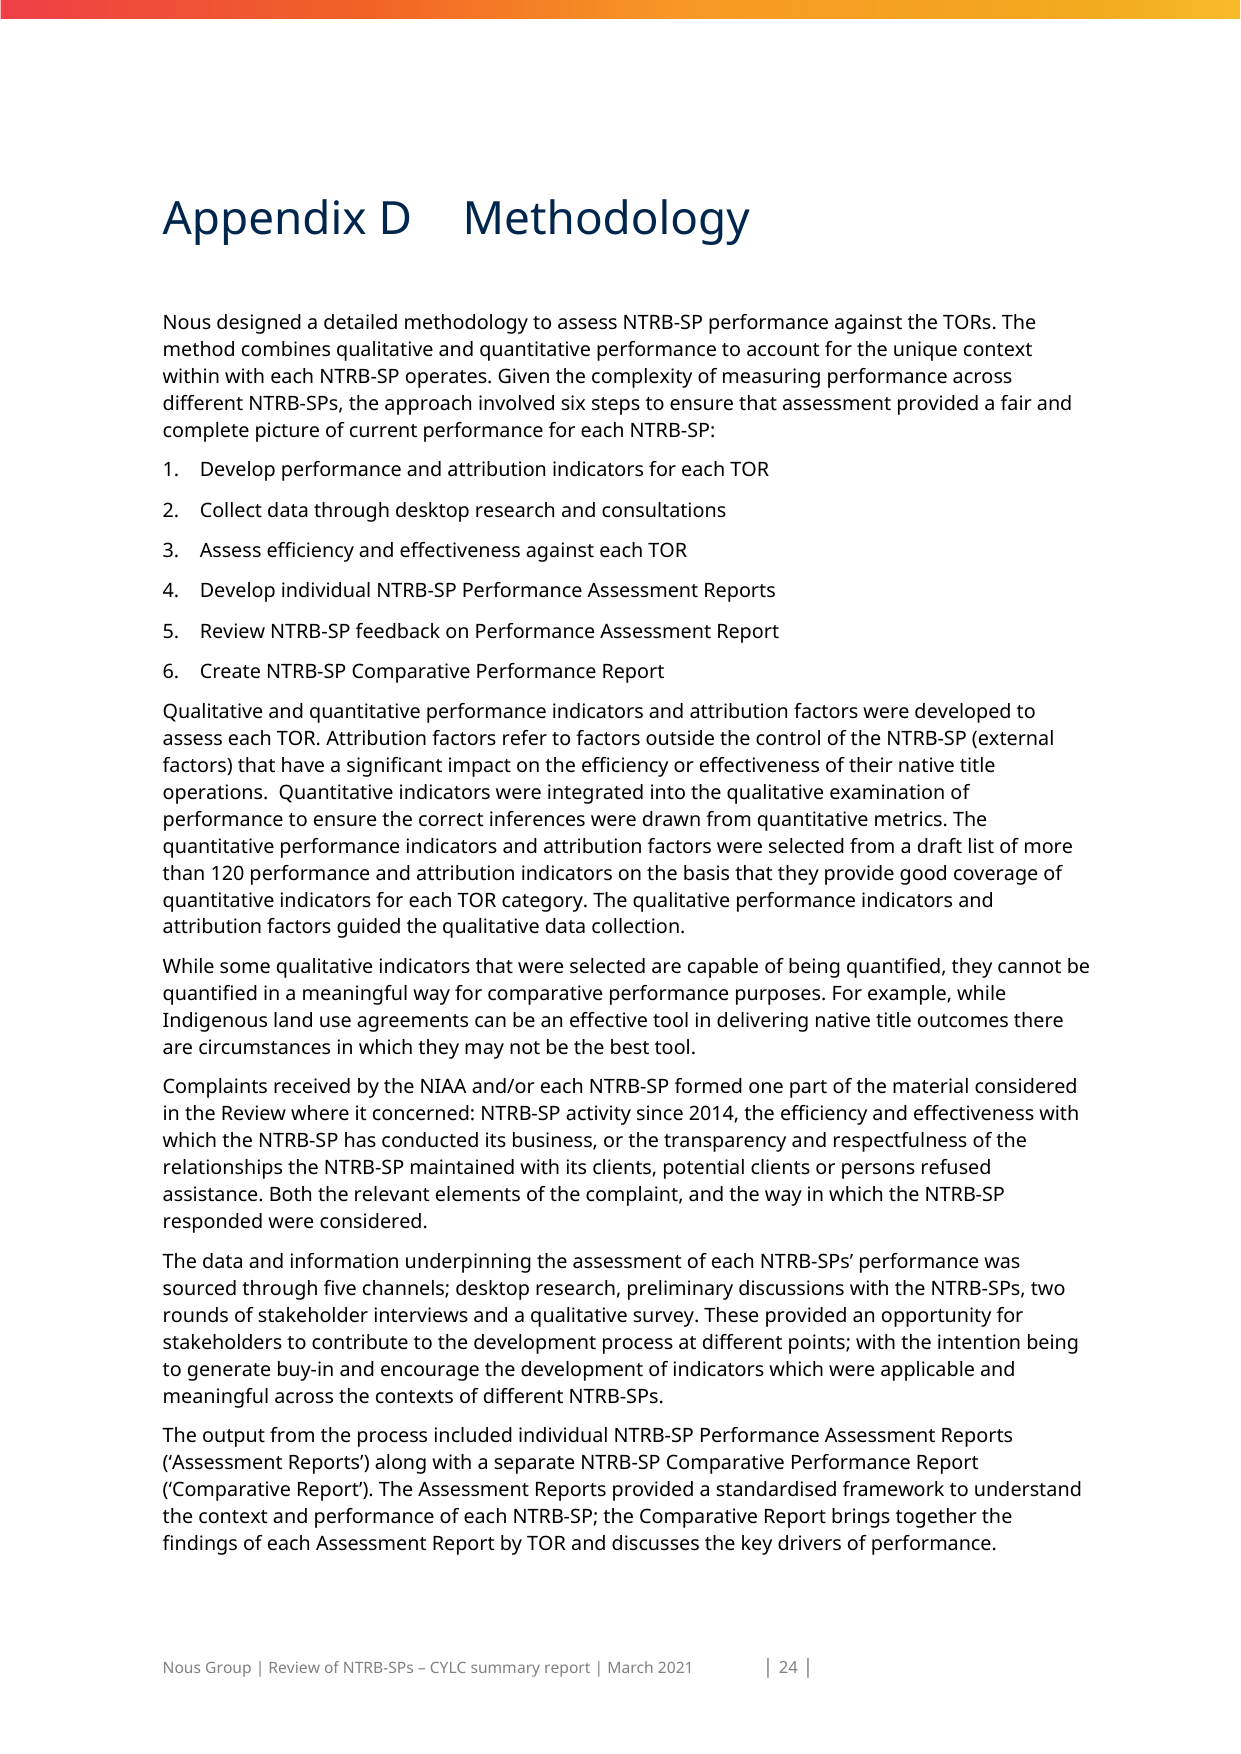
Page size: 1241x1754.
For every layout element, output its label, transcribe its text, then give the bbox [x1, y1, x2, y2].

list Develop performance and attribution indicators for each TOR [162, 455, 1092, 482]
text The output from the process included individual NTRB-SP Performance Assessment Reports (‘Assessment Reports’) along with a separate NTRB-SP Comparative Performance Report (‘Comparative Report’). The Assessment Reports provided a standardised framework to understand the context and performance of each NTRB-SP; the Comparative Report brings together the findings of each Assessment Report by TOR and discusses the key drivers of performance. [162, 1421, 1092, 1556]
list Create NTRB-SP Comparative Performance Report [162, 657, 1092, 684]
text Complaints received by the NIAA and/or each NTRB-SP formed one part of the material considered in the Review where it concerned: NTRB-SP activity since 2014, the efficiency and effectiveness with which the NTRB-SP has conducted its business, or the transparency and respectfulness of the relationships the NTRB-SP maintained with its clients, potential clients or persons refused assistance. Both the relevant elements of the complaint, and the way in which the NTRB-SP responded were considered. [162, 1073, 1092, 1234]
picture [0, 0, 1241, 19]
list Assess efficiency and effectiveness against each TOR [162, 536, 1092, 563]
text Methodology [162, 198, 1092, 243]
text Qualitative and quantitative performance indicators and attribution factors were developed to assess each TOR. Attribution factors refer to factors outside the control of the NTRB-SP (external factors) that have a significant impact on the efficiency or effectiveness of their native title operations. Quantitative indicators were integrated into the qualitative examination of performance to ensure the correct inferences were drawn from quantitative metrics. The quantitative performance indicators and attribution factors were selected from a draft list of more than 120 performance and attribution indicators on the basis that they provide good coverage of quantitative indicators for each TOR category. The qualitative performance indicators and attribution factors guided the qualitative data collection. [162, 697, 1092, 940]
text The data and information underpinning the assessment of each NTRB-SPs’ performance was sourced through five channels; desktop research, preliminary discussions with the NTRB-SPs, two rounds of stakeholder interviews and a qualitative survey. These provided an opportunity for stakeholders to contribute to the development process at different points; with the intention being to generate buy-in and encourage the development of indicators which were applicable and meaningful across the contexts of different NTRB-SPs. [162, 1247, 1092, 1409]
text While some qualitative indicators that were selected are capable of being quantified, they cannot be quantified in a meaningful way for comparative performance purposes. For example, while Indigenous land use agreements can be an effective tool in delivering native title outcomes there are circumstances in which they may not be the best tool. [162, 952, 1092, 1060]
list Review NTRB-SP feedback on Performance Assessment Report [162, 617, 1092, 644]
list Collect data through desktop research and consultations [162, 496, 1092, 523]
text Nous designed a detailed methodology to assess NTRB-SP performance against the TORs. The method combines qualitative and quantitative performance to account for the unique context within with each NTRB-SP operates. Given the complexity of measuring performance across different NTRB-SPs, the approach involved six steps to ensure that assessment provided a fair and complete picture of current performance for each NTRB-SP: [162, 308, 1092, 443]
list Develop individual NTRB-SP Performance Assessment Reports [162, 577, 1092, 604]
